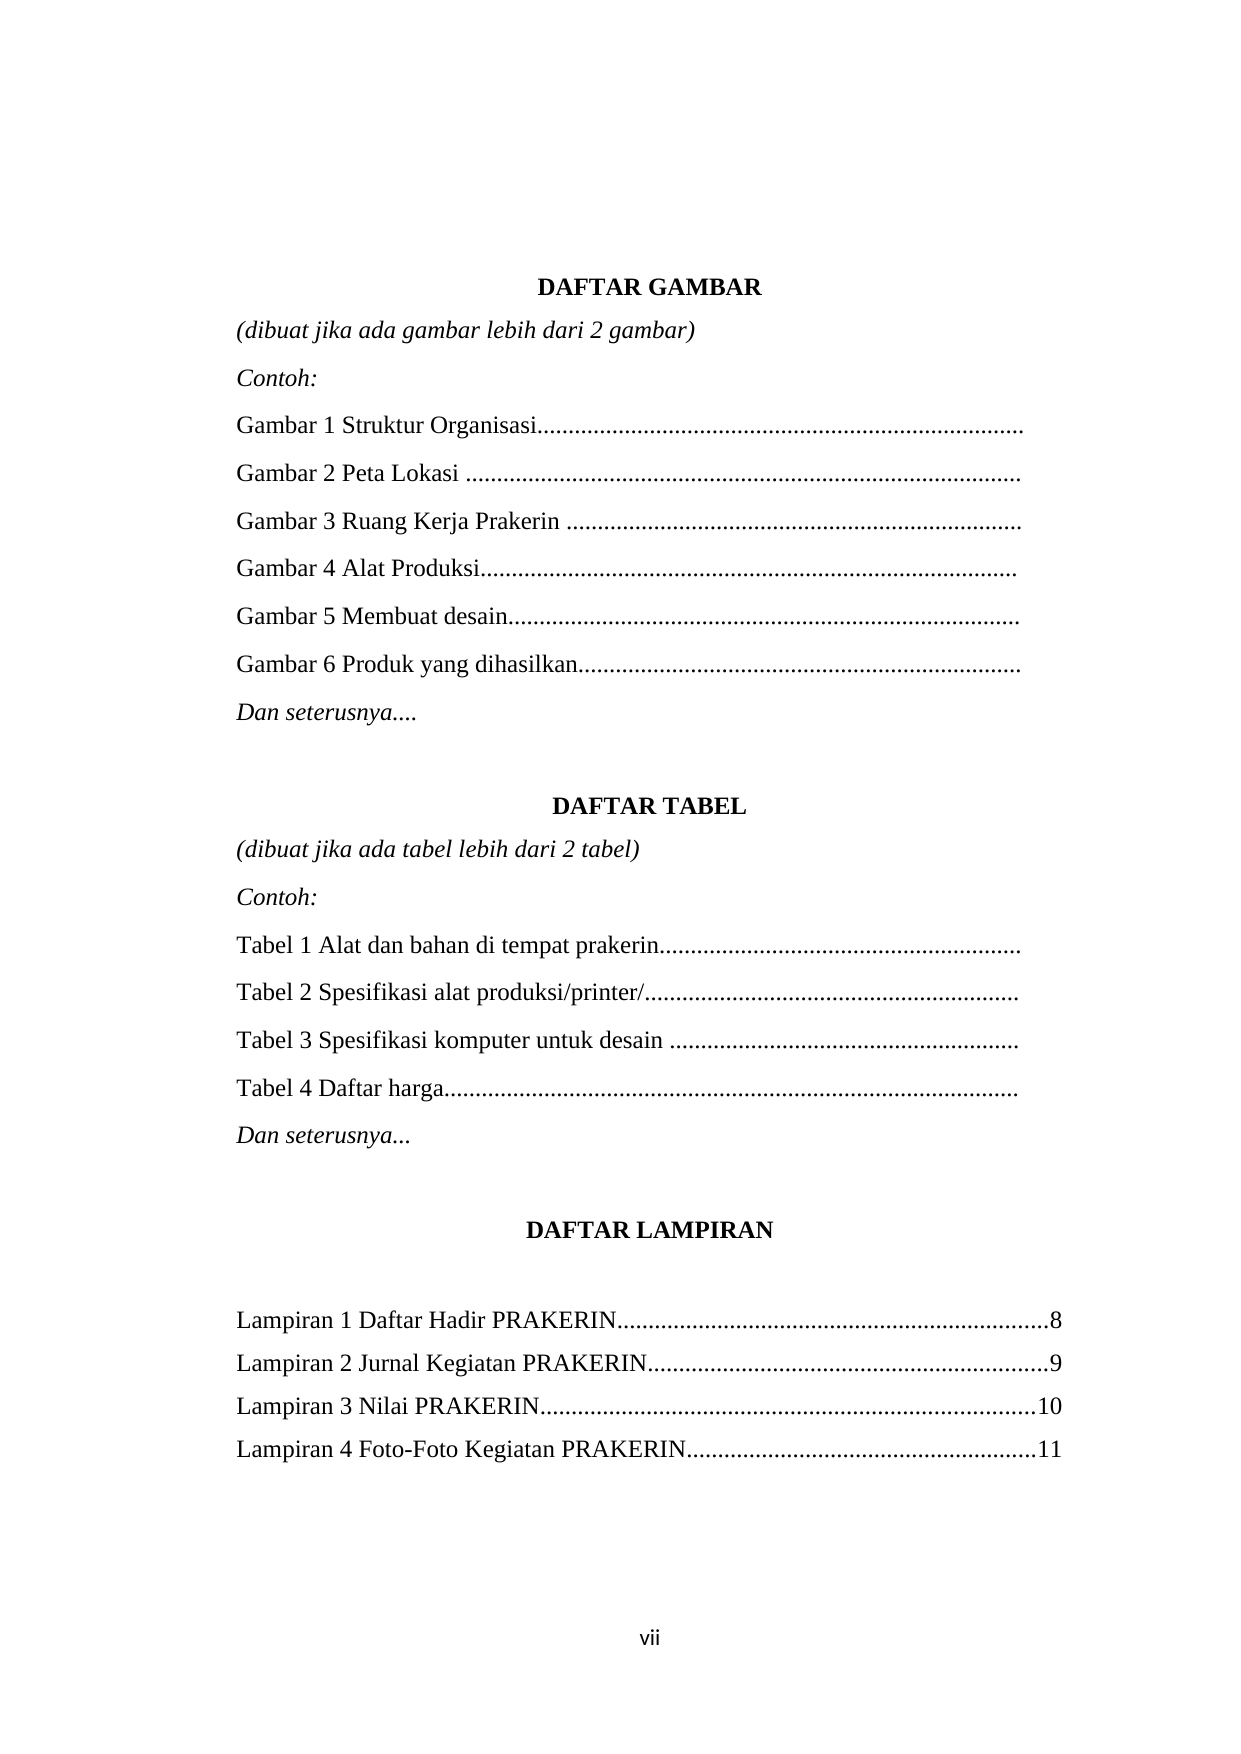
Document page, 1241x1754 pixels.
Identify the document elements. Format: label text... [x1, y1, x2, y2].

text Lampiran 4 Foto-Foto Kegiatan PRAKERIN 11 [236, 1434, 1063, 1463]
text Gambar 6 Produk yang dihasilkan....................................................................... [236, 649, 1063, 678]
text Lampiran 3 Nilai PRAKERIN 10 [236, 1391, 1063, 1420]
text Gambar 4 Alat Produksi...................................................................................... [236, 553, 1063, 582]
text Tabel 2 Spesifikasi alat produksi/printer/............................................................ [236, 977, 1063, 1006]
text Gambar 3 Ruang Kerja Prakerin ......................................................................... [236, 506, 1063, 534]
subtitle DAFTAR GAMBAR [236, 272, 1063, 301]
text Gambar 5 Membuat desain.................................................................................. [236, 601, 1063, 630]
text Contoh: [236, 363, 1063, 391]
text Gambar 2 Peta Lokasi ......................................................................................... [236, 458, 1063, 487]
text Dan seterusnya.... [236, 697, 1063, 725]
text Tabel 1 Alat dan bahan di tempat prakerin.......................................................... [236, 930, 1063, 958]
subtitle DAFTAR TABEL [236, 791, 1063, 820]
text Tabel 3 Spesifikasi komputer untuk desain ........................................................ [236, 1025, 1063, 1054]
text (dibuat jika ada tabel lebih dari 2 tabel) [236, 834, 1063, 863]
subtitle DAFTAR LAMPIRAN [236, 1215, 1063, 1244]
text (dibuat jika ada gambar lebih dari 2 gambar) [236, 315, 1063, 344]
text Lampiran 2 Jurnal Kegiatan PRAKERIN 9 [236, 1348, 1063, 1377]
text Contoh: [236, 882, 1063, 911]
text Lampiran 1 Daftar Hadir PRAKERIN 8 [236, 1305, 1063, 1334]
text Tabel 4 Daftar harga............................................................................................ [236, 1073, 1063, 1102]
text Dan seterusnya... [236, 1121, 1063, 1149]
text Gambar 1 Struktur Organisasi.............................................................................. [236, 410, 1063, 439]
